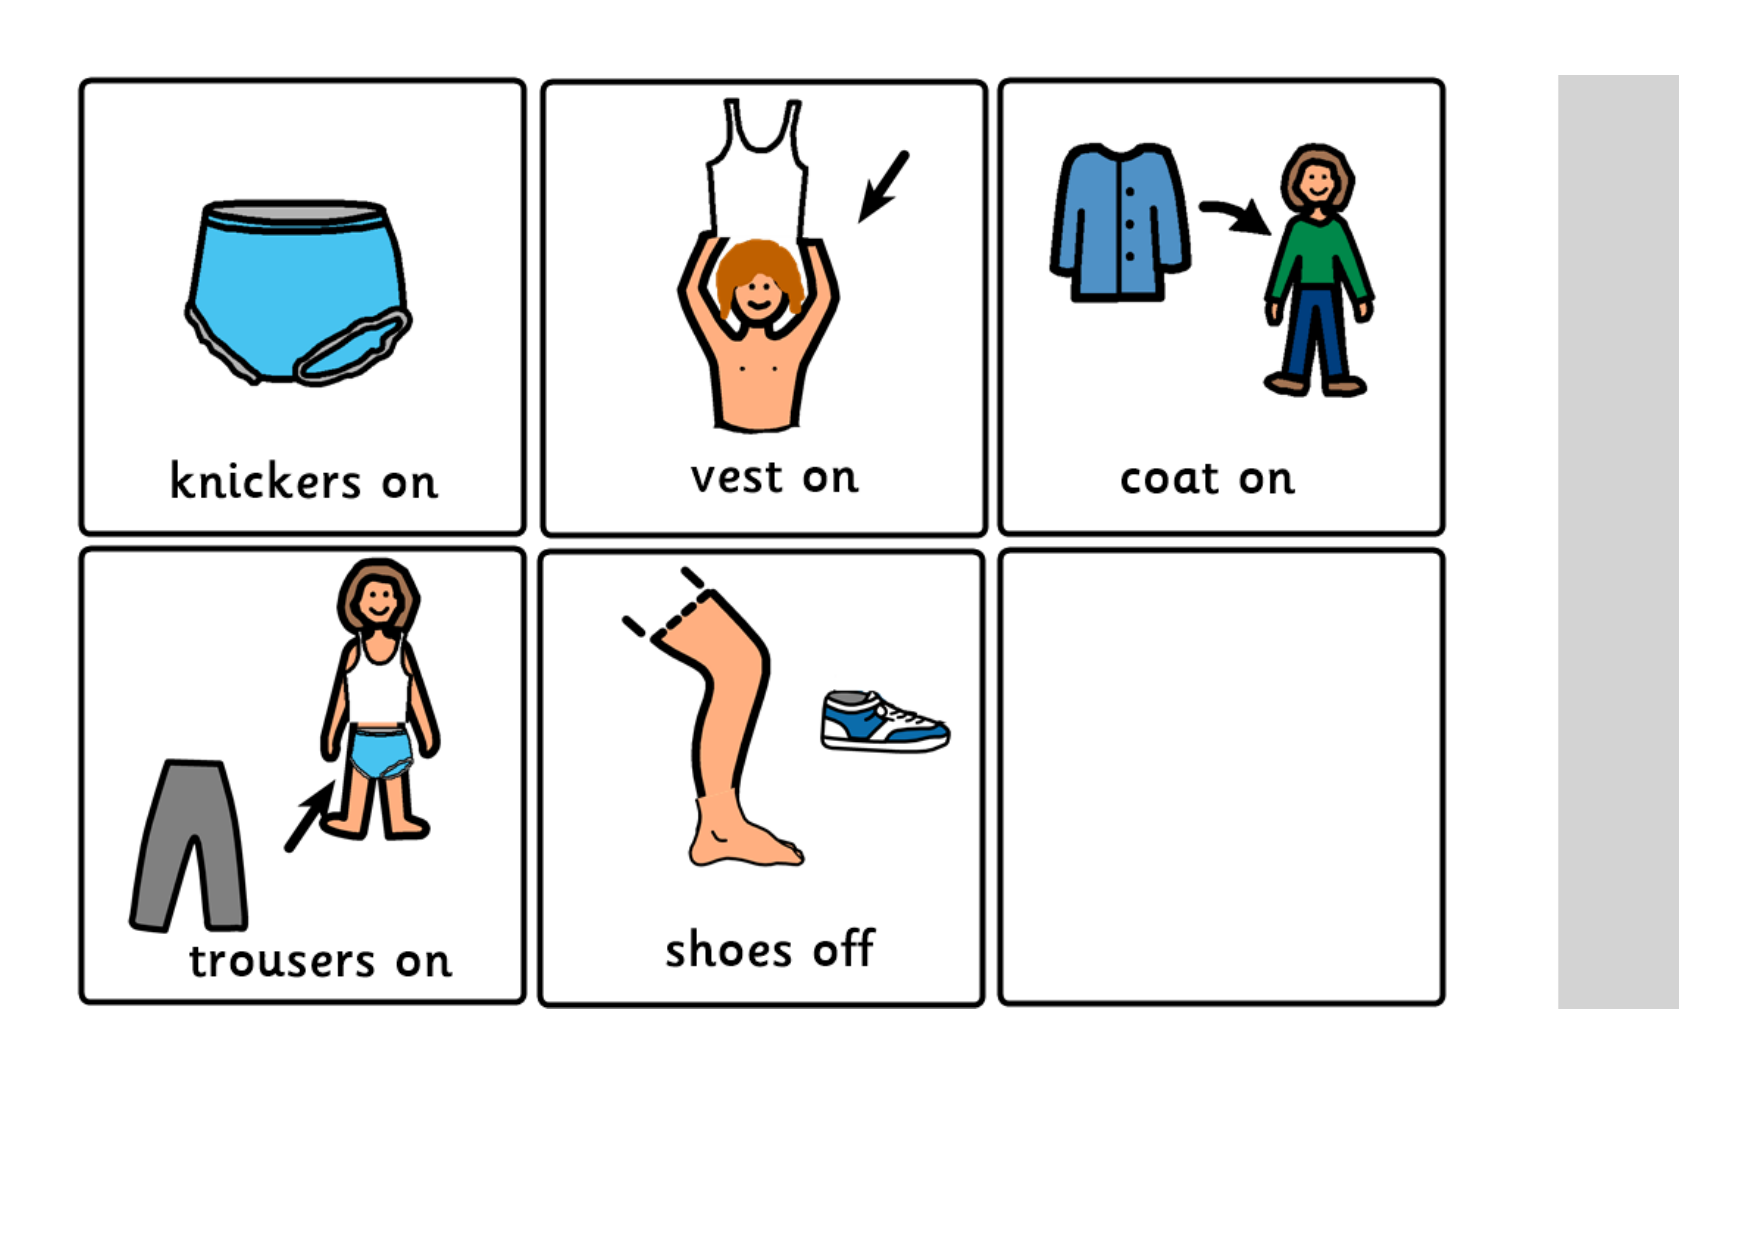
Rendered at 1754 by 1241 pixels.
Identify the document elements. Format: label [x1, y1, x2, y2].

picture [75, 75, 1679, 1009]
